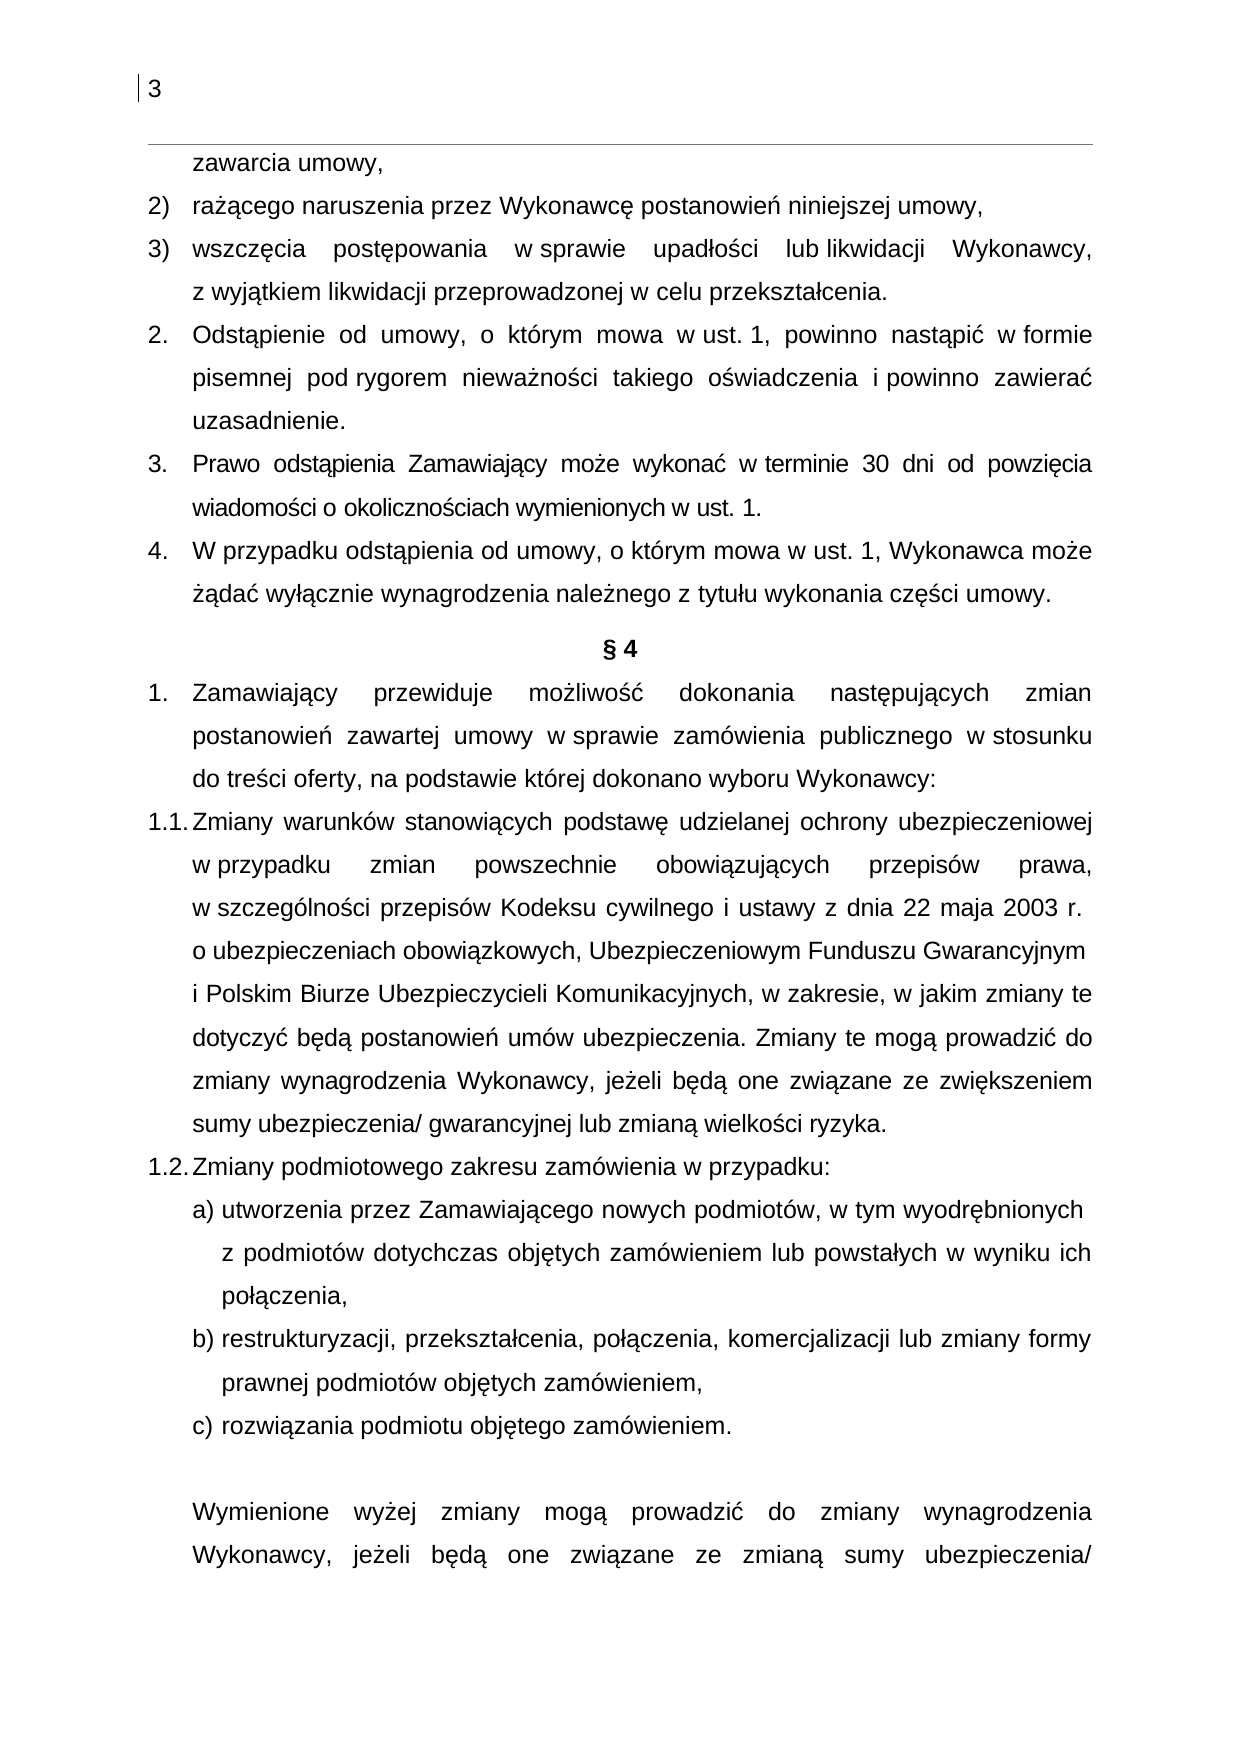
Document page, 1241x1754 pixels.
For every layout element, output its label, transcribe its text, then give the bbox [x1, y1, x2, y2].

list Zamawiający przewiduje możliwość dokonania następujących zmian postanowień zawartej umowy w sprawie zamówienia publicznego w stosunku do treści oferty, na podstawie której dokonano wyboru Wykonawcy: [148, 678, 1093, 793]
list W przypadku odstąpienia od umowy, o którym mowa w ust. 1, Wykonawca może żądać wyłącznie wynagrodzenia należnego z tytułu wykonania części umowy. [148, 536, 1093, 608]
list utworzenia przez Zamawiającego nowych podmiotów, w tym wyodrębnionych z podmiotów dotychczas objętych zamówieniem lub powstałych w wyniku ich połączenia, [192, 1195, 1093, 1310]
list Zmiany podmiotowego zakresu zamówienia w przypadku: [148, 1152, 1093, 1181]
list wszczęcia postępowania w sprawie upadłości lub likwidacji Wykonawcy, z wyjątkiem likwidacji przeprowadzonej w celu przekształcenia. [148, 234, 1093, 306]
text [192, 1497, 1093, 1569]
list Zmiany warunków stanowiących podstawę udzielanej ochrony ubezpieczeniowej w przypadku zmian powszechnie obowiązujących przepisów prawa, w szczególności przepisów Kodeksu cywilnego i ustawy z dnia 22 maja 2003 r. o ubezpieczeniach obowiązkowych, Ubezpieczeniowym Funduszu Gwarancyjnym i Polskim Biurze Ubezpieczycieli Komunikacyjnych, w zakresie, w jakim zmiany te dotyczyć będą postanowień umów ubezpieczenia. Zmiany te mogą prowadzić do zmiany wynagrodzenia Wykonawcy, jeżeli będą one związane ze zwiększeniem sumy ubezpieczenia/ gwarancyjnej lub zmianą wielkości ryzyka. [148, 807, 1093, 1138]
list rażącego naruszenia przez Wykonawcę postanowień niniejszej umowy, [148, 191, 1093, 219]
list Odstąpienie od umowy, o którym mowa w ust. 1, powinno nastąpić w formie pisemnej pod rygorem nieważności takiego oświadczenia i powinno zawierać uzasadnienie. [148, 320, 1093, 435]
list restrukturyzacji, przekształcenia, połączenia, komercjalizacji lub zmiany formy prawnej podmiotów objętych zamówieniem, [192, 1324, 1093, 1396]
text § 4 [148, 634, 1093, 663]
list rozwiązania podmiotu objętego zamówieniem. [192, 1411, 1093, 1439]
list Prawo odstąpienia Zamawiający może wykonać w terminie 30 dni od powzięcia wiadomości o okolicznościach wymienionych w ust. 1. [148, 449, 1093, 521]
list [148, 148, 1093, 176]
